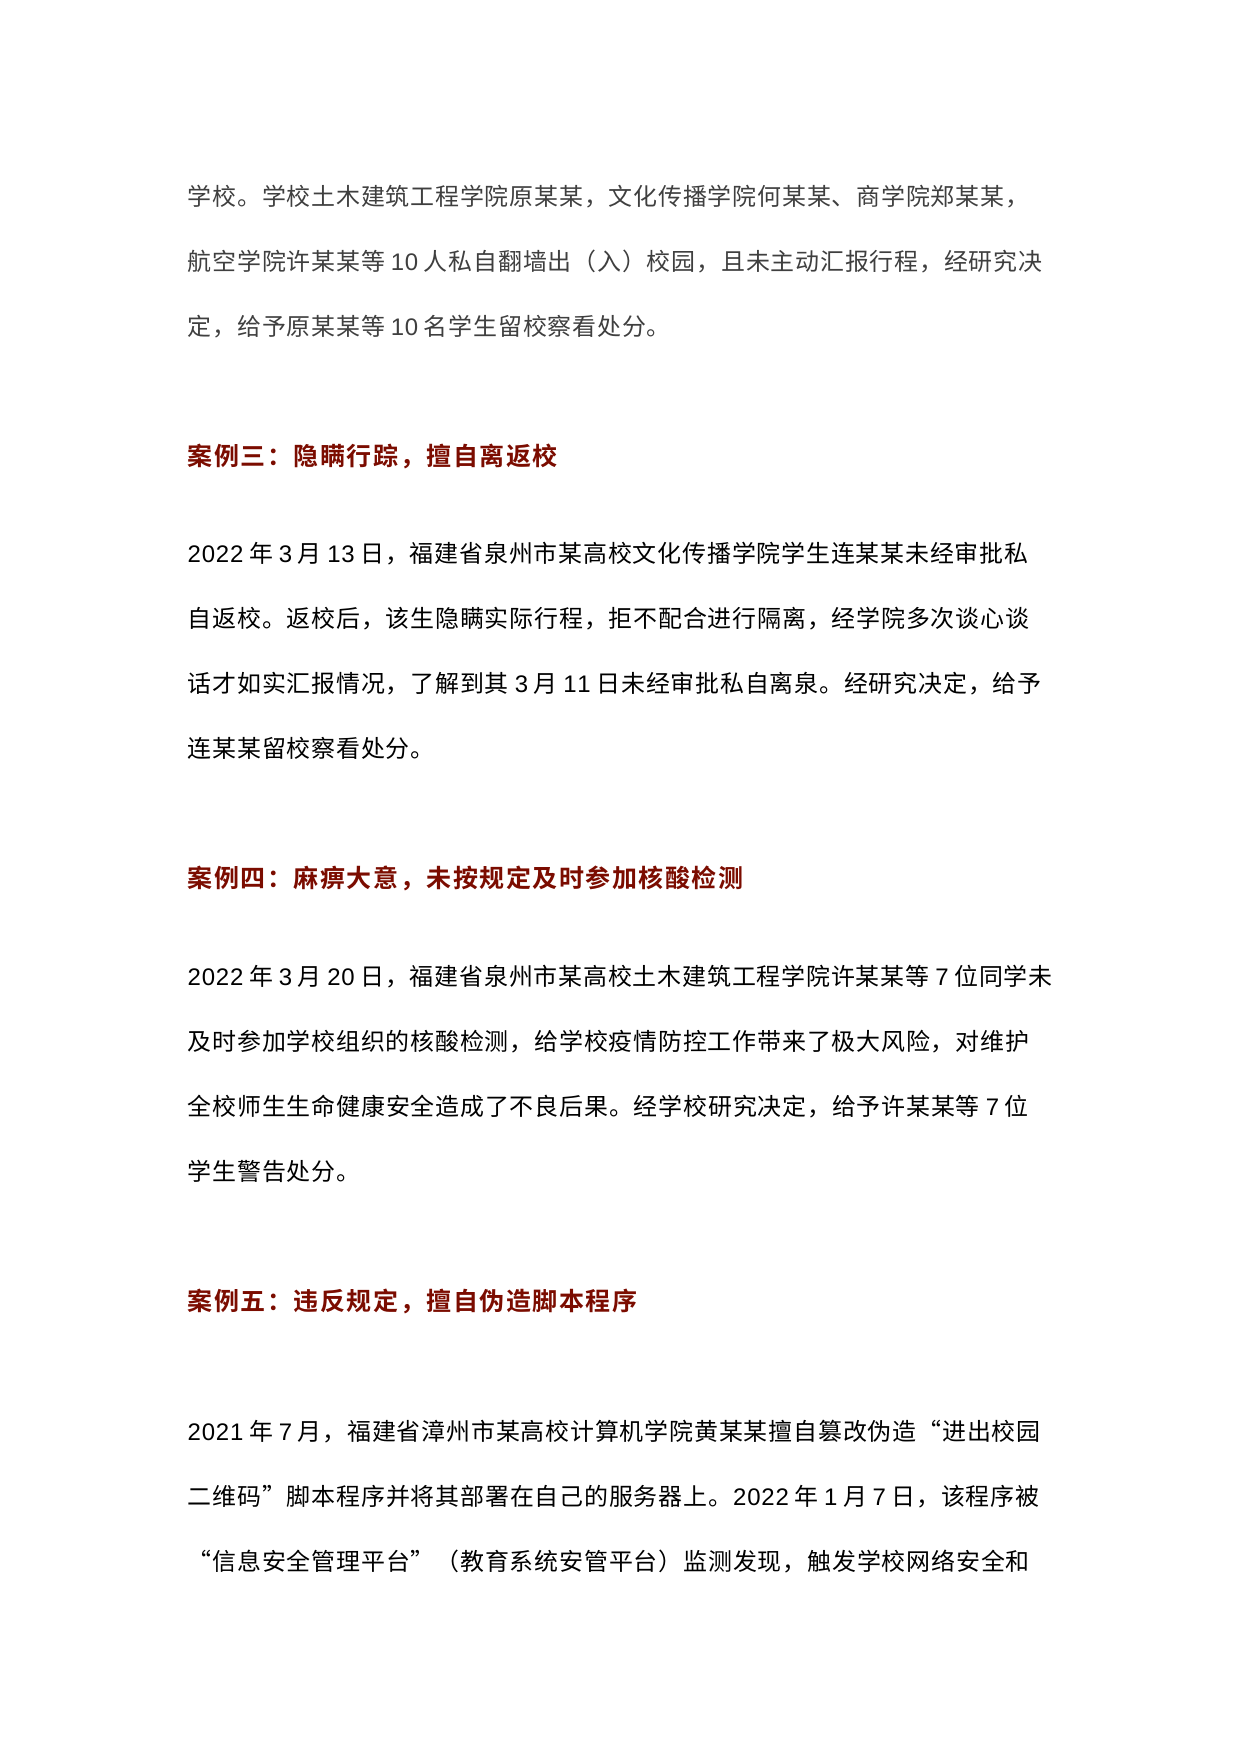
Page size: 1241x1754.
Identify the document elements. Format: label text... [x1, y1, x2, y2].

text 案例五：违反规定，擅自伪造脚本程序 [187, 1267, 1053, 1332]
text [187, 162, 1053, 357]
text 2022年3月13日，福建省泉州市某高校文化传播学院学生连某某未经审批私自返校。返校后，该生隐瞒实际行程，拒不配合进行隔离，经学院多次谈心谈话才如实汇报情况，了解到其3月11日未经审批私自离泉。经研究决定，给予连某某留校察看处分。 [187, 519, 1053, 779]
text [187, 1397, 1053, 1592]
text 案例三：隐瞒行踪，擅自离返校 [187, 422, 1053, 487]
text 案例四：麻痹大意，未按规定及时参加核酸检测 [187, 844, 1053, 909]
text 2022年3月20日，福建省泉州市某高校土木建筑工程学院许某某等7位同学未及时参加学校组织的核酸检测，给学校疫情防控工作带来了极大风险，对维护全校师生生命健康安全造成了不良后果。经学校研究决定，给予许某某等7位学生警告处分。 [187, 942, 1053, 1202]
